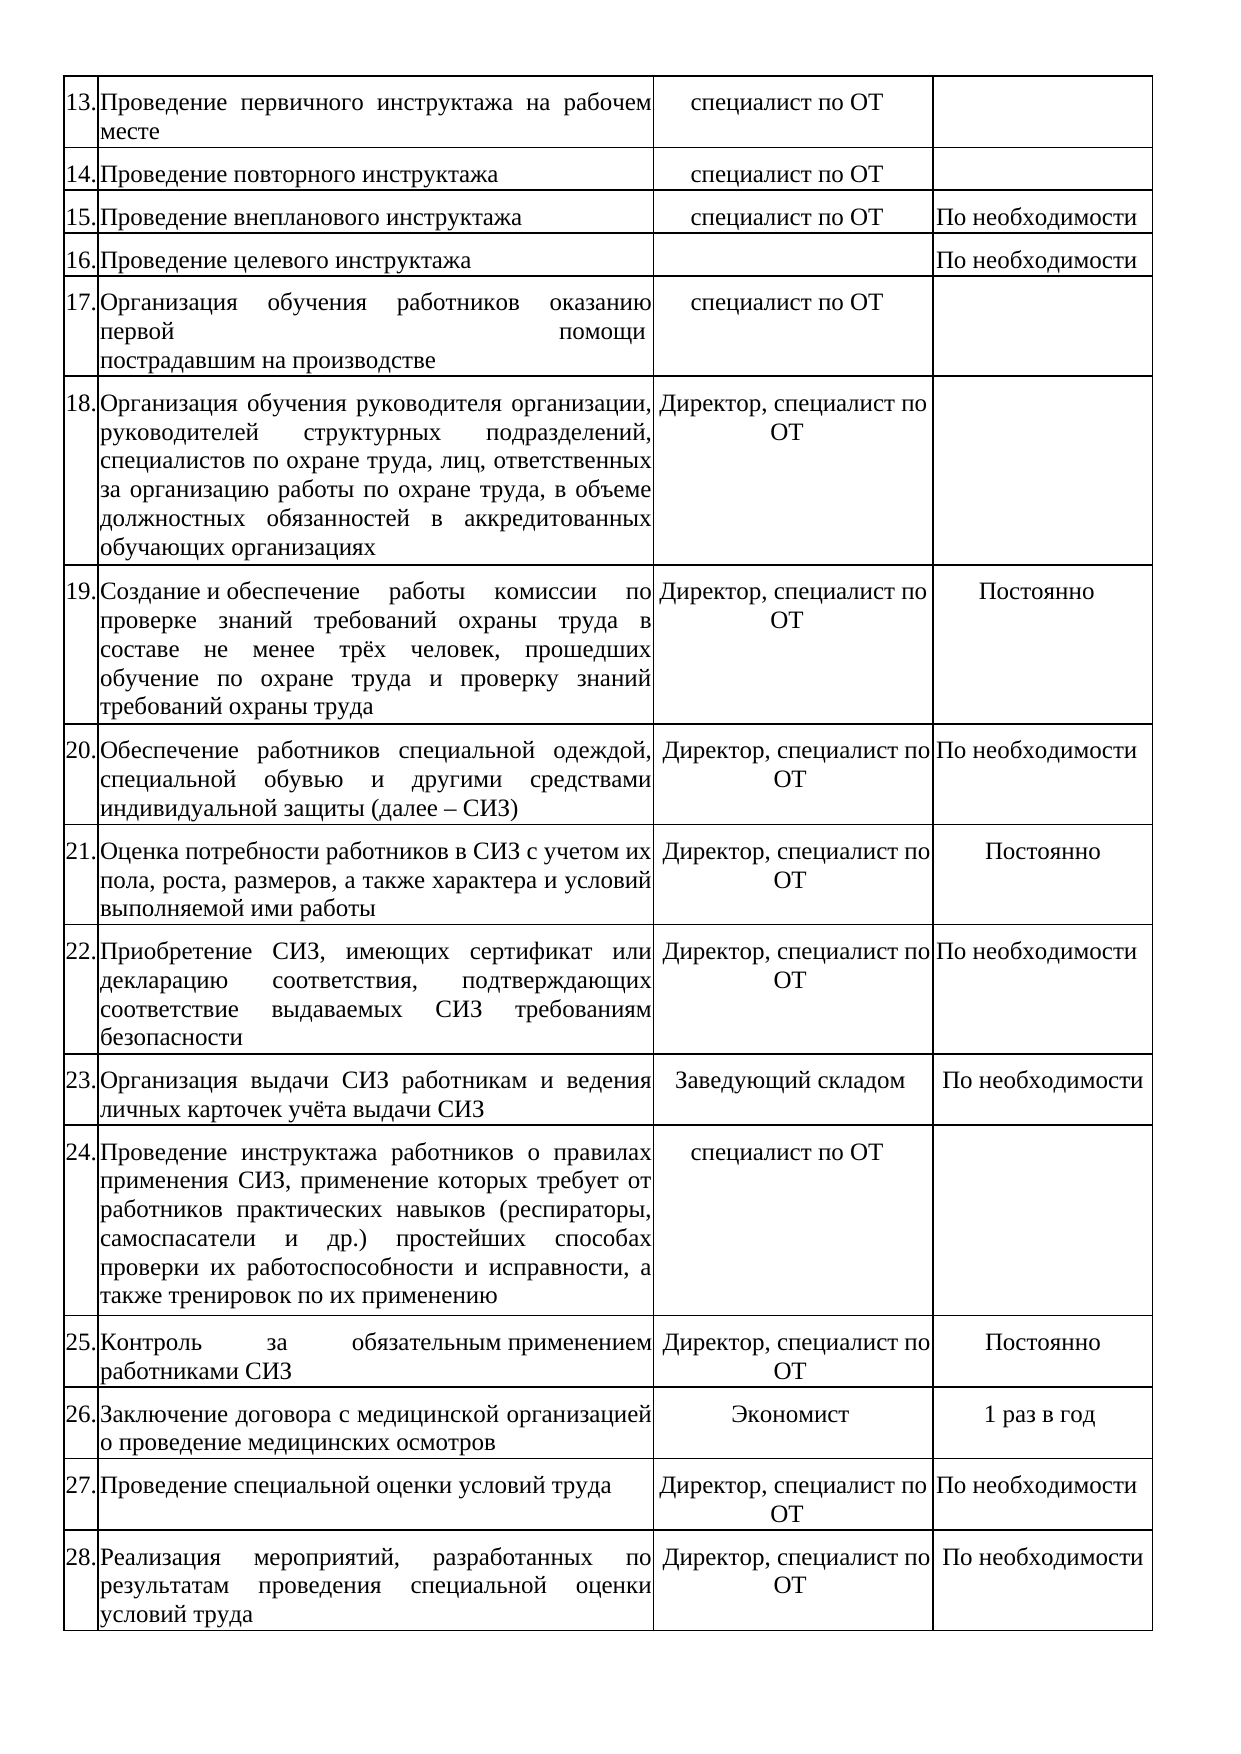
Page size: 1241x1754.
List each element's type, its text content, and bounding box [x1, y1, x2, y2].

table_cell [934, 377, 1152, 564]
table_cell 19. [65, 566, 97, 723]
table_cell По необходимости [934, 925, 1152, 1053]
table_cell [654, 1531, 932, 1629]
table_cell По необходимости [934, 725, 1152, 823]
table_cell специалист по ОТ [654, 1126, 932, 1314]
table_cell По необходимости [934, 234, 1152, 275]
table_cell специалист по ОТ [654, 277, 932, 375]
table_cell 21. [65, 825, 97, 924]
table_cell Проведение внепланового инструктажа [99, 191, 653, 232]
table_cell 27. [65, 1459, 97, 1529]
table_cell Проведение первичного инструктажа на рабочем месте [99, 77, 653, 147]
table_cell Директор, специалист по ОТ [654, 825, 932, 924]
table_cell Постоянно [934, 566, 1152, 723]
table_cell Проведение целевого инструктажа [99, 234, 653, 275]
table_cell [934, 148, 1152, 189]
table_cell 15. [65, 191, 97, 232]
table_cell [934, 277, 1152, 375]
table_cell 24. [65, 1126, 97, 1314]
table_cell [934, 77, 1152, 147]
table_cell Директор, специалист по ОТ [654, 566, 932, 723]
table_cell Директор, специалист по ОТ [654, 1459, 932, 1529]
table_cell Обеспечение работников специальной одеждой, специальной обувью и другими средствами индивидуальной защиты (далее – СИЗ) [99, 725, 653, 823]
table_cell Оценка потребности работников в СИЗ с учетом их пола, роста, размеров, а также характера и условий выполняемой ими работы [99, 825, 653, 924]
table_cell Организация обучения руководителя организации, руководителей структурных подразделений, специалистов по охране труда, лиц, ответственных за организацию работы по охране труда, в объеме должностных обязанностей в аккредитованных обучающих организациях [99, 377, 653, 564]
table_cell Заключение договора с медицинской организацией о проведение медицинских осмотров [99, 1388, 653, 1458]
table_cell Директор, специалист по ОТ [654, 925, 932, 1053]
table_cell 28. [65, 1531, 97, 1629]
table_cell специалист по ОТ [654, 77, 932, 147]
table_cell 13. [65, 77, 97, 147]
table_cell 23. [65, 1055, 97, 1124]
table_cell [654, 234, 932, 275]
table_cell 18. [65, 377, 97, 564]
table_cell 22. [65, 925, 97, 1053]
table_cell 17. [65, 277, 97, 375]
table_cell По необходимости [934, 1055, 1152, 1124]
table_cell Директор, специалист по ОТ [654, 725, 932, 823]
table_cell Приобретение СИЗ, имеющих сертификат или декларацию соответствия, подтверждающих соответствие выдаваемых СИЗ требованиям безопасности [99, 925, 653, 1053]
table_cell Постоянно [934, 1316, 1152, 1386]
table_cell Проведение инструктажа работников о правилах применения СИЗ, применение которых требует от работников практических навыков (респираторы, самоспасатели и др.) простейших способах проверки их работоспособности и исправности, а также тренировок по их применению [99, 1126, 653, 1314]
table_cell Организация обучения работников оказанию первой помощи пострадавшим на производстве [99, 277, 653, 375]
table_cell Проведение повторного инструктажа [99, 148, 653, 189]
table_cell Контроль за обязательным применением работниками СИЗ [99, 1316, 653, 1386]
table_cell 16. [65, 234, 97, 275]
table_cell По необходимости [934, 191, 1152, 232]
table_cell Организация выдачи СИЗ работникам и ведения личных карточек учёта выдачи СИЗ [99, 1055, 653, 1124]
table_cell 25. [65, 1316, 97, 1386]
table_cell По необходимости [934, 1459, 1152, 1529]
table_cell специалист по ОТ [654, 148, 932, 189]
table_cell Заведующий складом [654, 1055, 932, 1124]
table_cell Экономист [654, 1388, 932, 1458]
table_cell 26. [65, 1388, 97, 1458]
table_cell 20. [65, 725, 97, 823]
table_cell 14. [65, 148, 97, 189]
table_cell Создание и обеспечение работы комиссии по проверке знаний требований охраны труда в составе не менее трёх человек, прошедших обучение по охране труда и проверку знаний требований охраны труда [99, 566, 653, 723]
table_cell По необходимости [934, 1531, 1152, 1629]
table_cell Реализация мероприятий, разработанных по результатам проведения специальной оценки условий труда [99, 1531, 653, 1629]
table_cell Постоянно [934, 825, 1152, 924]
table_cell Директор, специалист по ОТ [654, 377, 932, 564]
table_cell Проведение специальной оценки условий труда [99, 1459, 653, 1529]
table_cell Директор, специалист по ОТ [654, 1316, 932, 1386]
table_cell [934, 1126, 1152, 1314]
table_cell специалист по ОТ [654, 191, 932, 232]
table_cell 1 раз в год [934, 1388, 1152, 1458]
